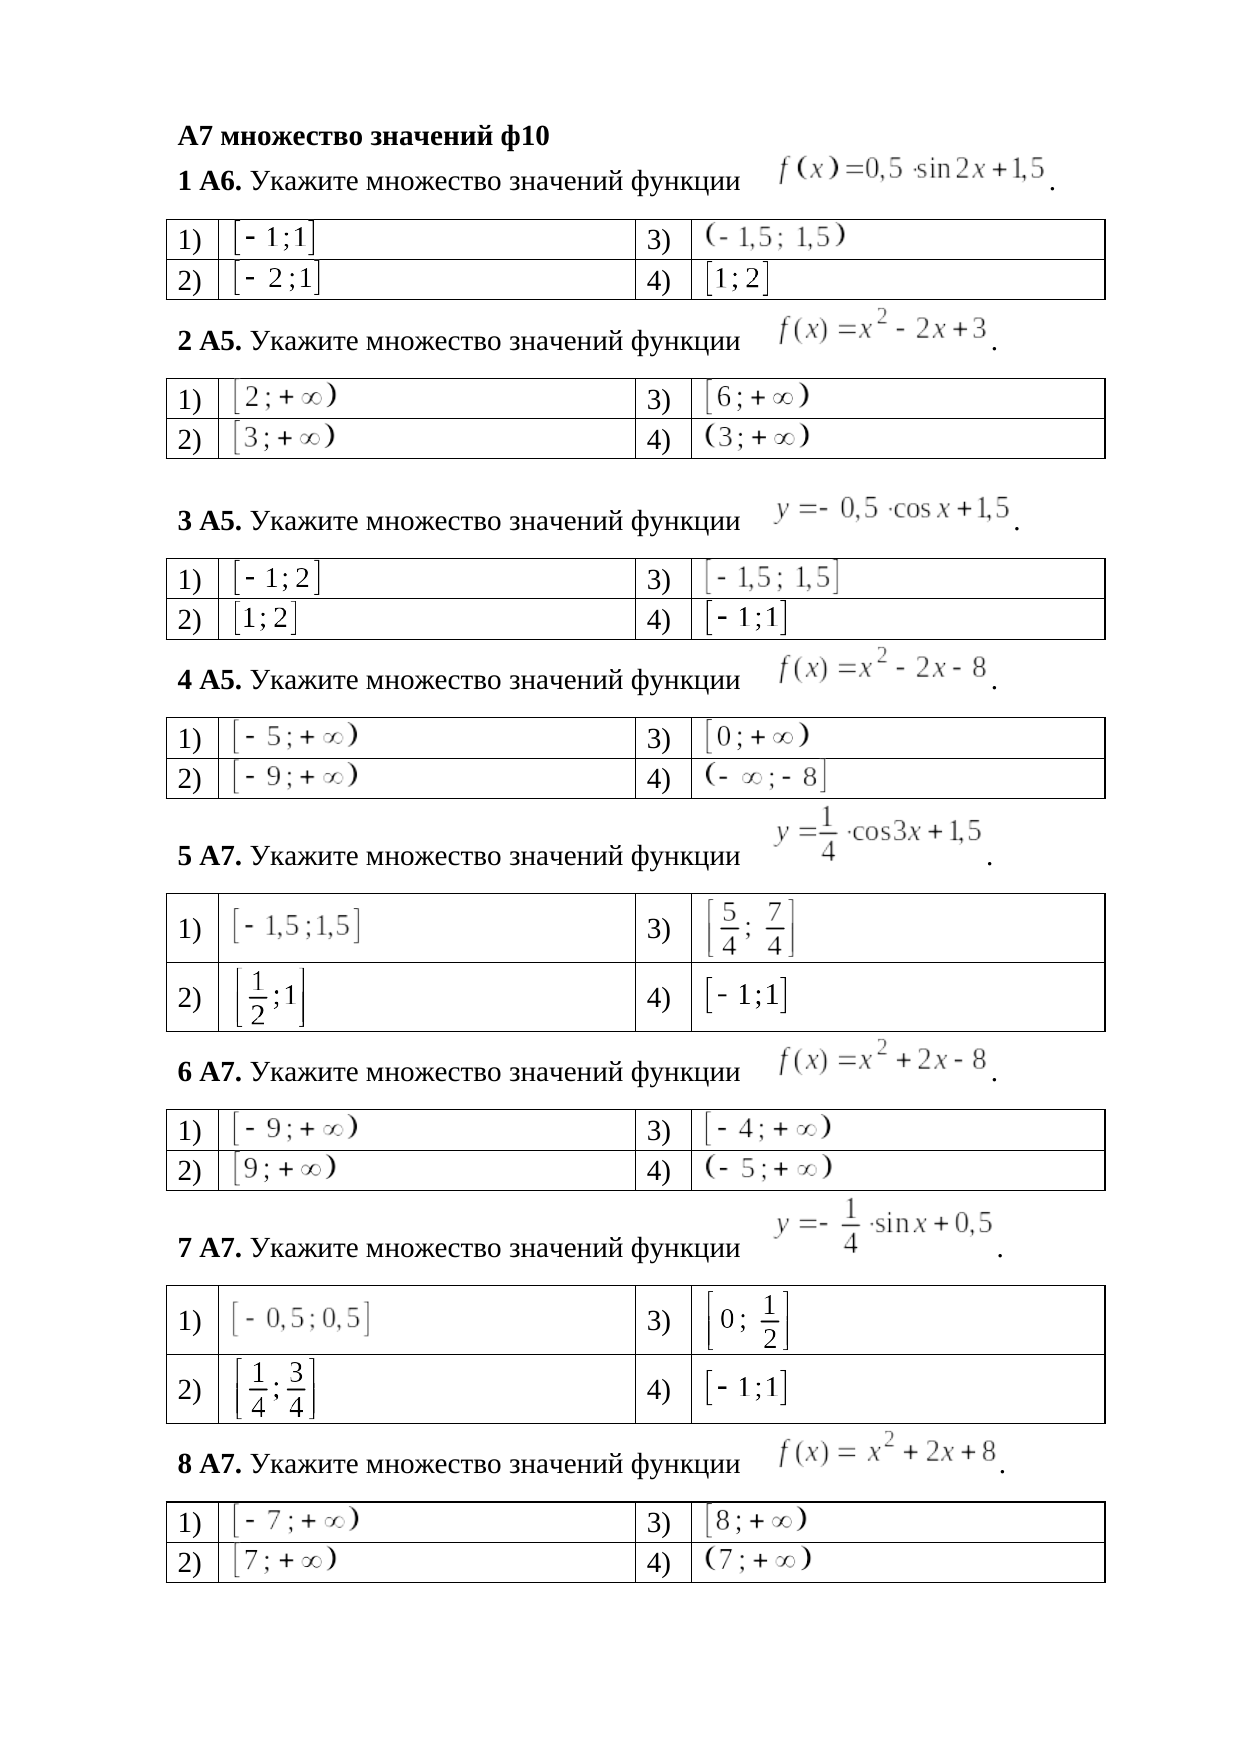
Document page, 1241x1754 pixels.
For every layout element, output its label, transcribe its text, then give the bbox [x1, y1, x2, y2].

table_header 1) [167, 1503, 218, 1542]
table_header 3) [636, 559, 691, 598]
table_cell 4) [636, 1151, 691, 1190]
table_header [692, 220, 1104, 259]
table_header [219, 1503, 635, 1542]
table_header [692, 1503, 1104, 1542]
table_cell 2) [167, 260, 218, 299]
text 6 А7. Укажите множество значений функции . [177, 1032, 1152, 1088]
table_cell 2) [167, 963, 218, 1031]
table_cell [692, 1543, 1104, 1582]
table_header [219, 718, 635, 757]
table_cell [692, 599, 1104, 638]
table_header [692, 1110, 1104, 1149]
table_header 1) [167, 559, 218, 598]
table_header 3) [636, 1503, 691, 1542]
text 5 А7. Укажите множество значений функции . [177, 799, 1152, 872]
table_header [219, 220, 635, 259]
table_cell [692, 1151, 1104, 1190]
table_header [219, 894, 635, 962]
text 7 А7. Укажите множество значений функции . [177, 1191, 1152, 1264]
table_header 1) [167, 379, 218, 418]
table_header [219, 1286, 635, 1354]
table_cell [692, 963, 1104, 1031]
table_cell [692, 1355, 1104, 1423]
table_header [692, 1286, 1104, 1354]
text 3 А5. Укажите множество значений функции . [177, 493, 1152, 536]
table_cell [219, 599, 635, 638]
table_header [692, 559, 1104, 598]
text 4 А5. Укажите множество значений функции . [177, 639, 1152, 696]
table_cell 4) [636, 963, 691, 1031]
table_cell 4) [636, 759, 691, 798]
table_cell [219, 260, 635, 299]
table_header 1) [167, 1286, 218, 1354]
table_cell 4) [636, 260, 691, 299]
table_header 1) [167, 718, 218, 757]
table_cell [219, 759, 635, 798]
table_cell 4) [636, 599, 691, 638]
table_header [219, 1110, 635, 1149]
table_cell [219, 1355, 635, 1423]
table_cell [692, 419, 1104, 458]
table_cell [692, 260, 1104, 299]
table_cell 2) [167, 419, 218, 458]
table_cell 4) [636, 1355, 691, 1423]
table_cell 2) [167, 759, 218, 798]
table_cell [219, 1151, 635, 1190]
text 2 А5. Укажите множество значений функции . [177, 300, 1152, 356]
text А7 множество значений ф10 [177, 118, 1152, 152]
table_header 1) [167, 894, 218, 962]
table_cell 2) [167, 1543, 218, 1582]
table_header 3) [636, 220, 691, 259]
table_header 3) [636, 1110, 691, 1149]
table_header 3) [636, 1286, 691, 1354]
table_cell [219, 1543, 635, 1582]
table_cell 2) [167, 1355, 218, 1423]
table_header 3) [636, 718, 691, 757]
table_cell [219, 419, 635, 458]
text 1 А6. Укажите множество значений функции . [177, 152, 1152, 197]
table_header [692, 379, 1104, 418]
table_cell 2) [167, 1151, 218, 1190]
table_cell 2) [167, 599, 218, 638]
table_header [692, 718, 1104, 757]
table_header [692, 894, 1104, 962]
table_cell 4) [636, 1543, 691, 1582]
table_header 3) [636, 894, 691, 962]
table_header [219, 379, 635, 418]
text 8 А7. Укажите множество значений функции . [177, 1424, 1152, 1480]
table_cell [219, 963, 635, 1031]
table_header 3) [636, 379, 691, 418]
table_cell 4) [636, 419, 691, 458]
table_header 1) [167, 220, 218, 259]
table_cell [692, 759, 1104, 798]
table_header [219, 559, 635, 598]
table_header 1) [167, 1110, 218, 1149]
